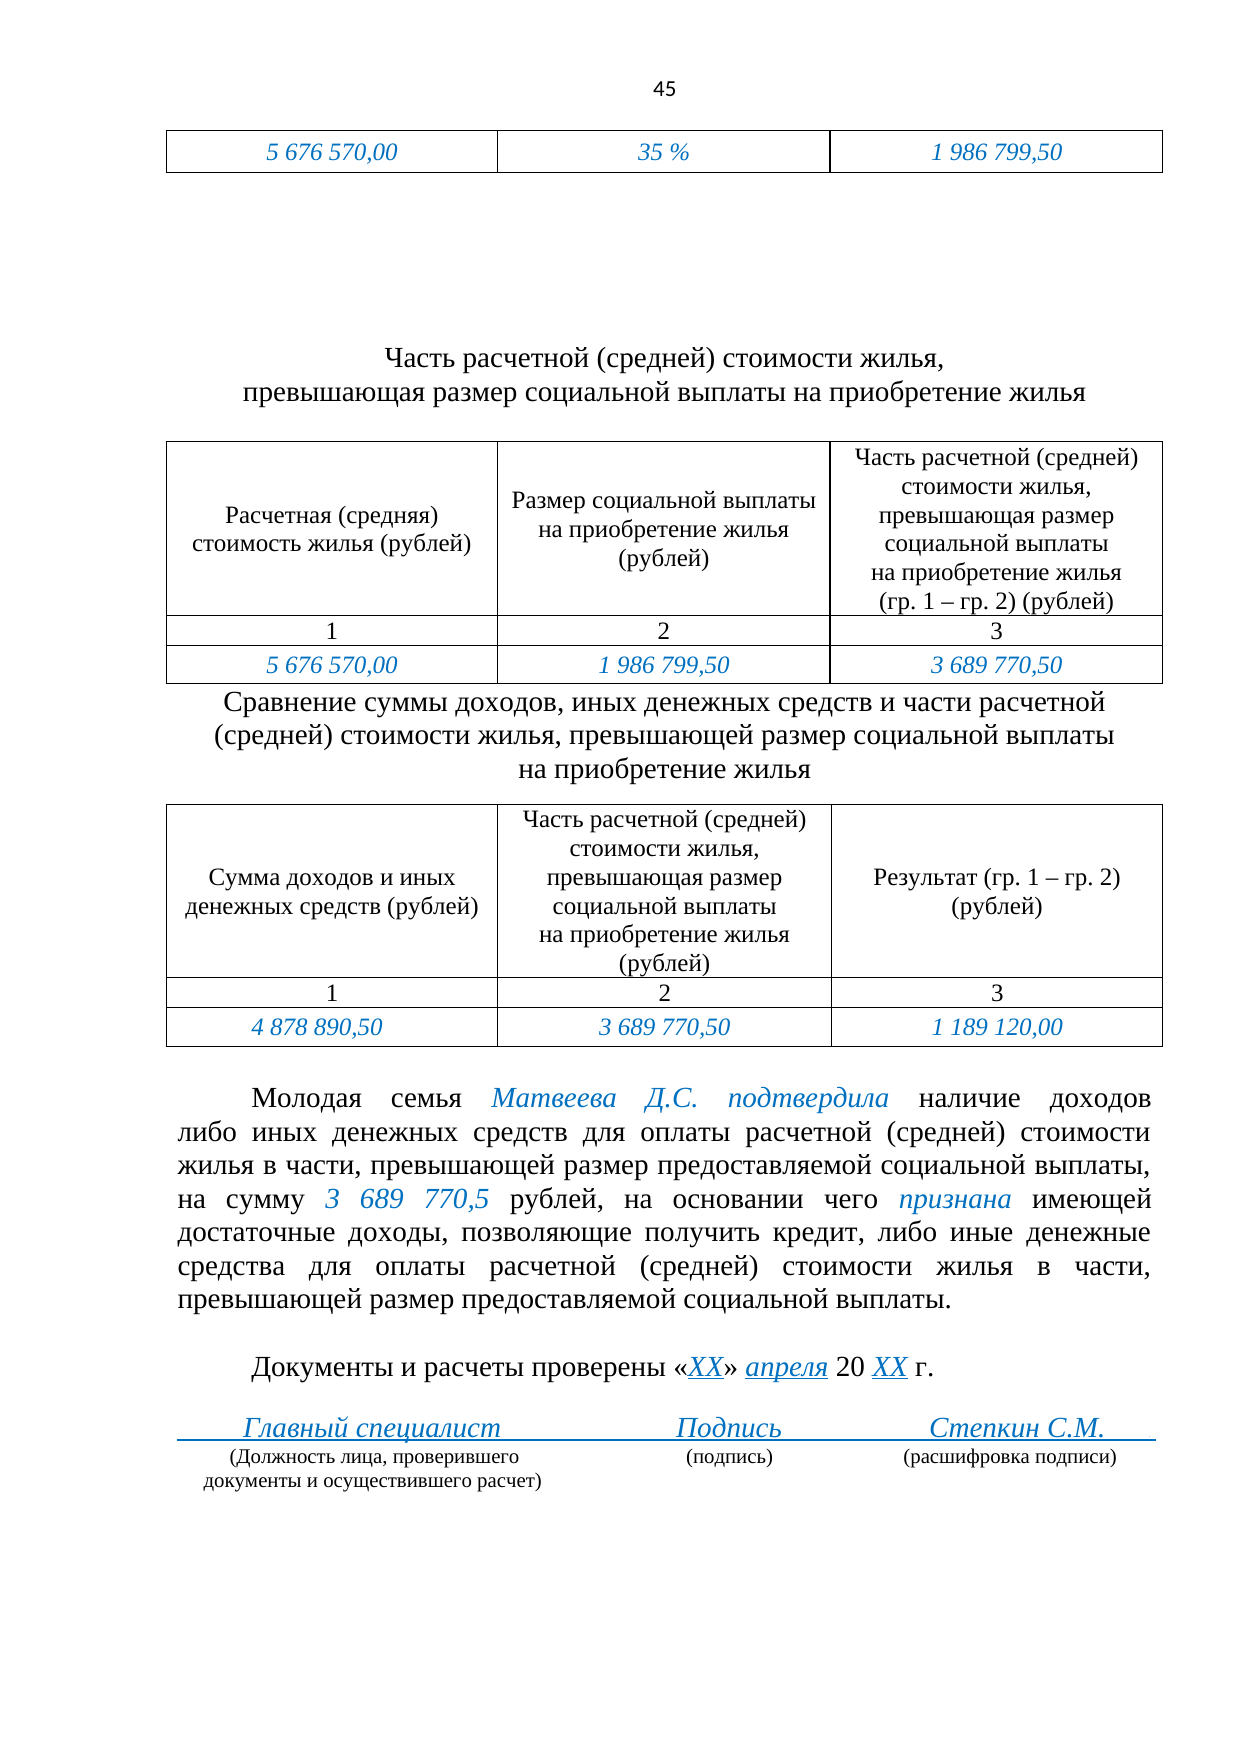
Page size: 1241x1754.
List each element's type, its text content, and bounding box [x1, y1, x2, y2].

table_cell 1 986 799,50 [831, 131, 1162, 172]
table_header Сумма доходов и иных денежных средств (рублей) [167, 805, 497, 977]
table_header Размер социальной выплаты на приобретение жилья (рублей) [498, 442, 829, 615]
text (Должность лица, проверившего (подпись) (расшифровка подписи) [177, 1444, 1152, 1468]
table_cell 3 689 770,50 [831, 646, 1162, 683]
table_cell 35 % [498, 131, 829, 172]
text Сравнение суммы доходов, иных денежных средств и части расчетной (средней) стоимости жилья, превышающей размер социальной выплаты [177, 684, 1152, 751]
text превышающая размер социальной выплаты на приобретение жилья [177, 374, 1152, 408]
table_cell 2 [498, 616, 829, 644]
text Главный специалист Подпись Степкин С.М. . [177, 1410, 1152, 1439]
table_cell 3 [831, 616, 1162, 644]
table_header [167, 442, 497, 615]
table_cell 1 [167, 616, 497, 644]
table_cell 5 676 570,00 [167, 131, 497, 172]
table_header Часть расчетной (средней) стоимости жилья, превышающая размер социальной выплаты на приобретение жилья (гр. 1 – гр. 2) (рублей) [831, 442, 1162, 615]
table_cell 2 [498, 978, 831, 1007]
text Молодая семья Матвеева Д.С. подтвердила наличие доходов либо иных денежных средств для оплаты расчетной (средней) стоимости жилья в части, превышающей размер предоставляемой социальной выплаты, на сумму 3 689 770,5 рублей, на основании чего признана имеющей достаточные доходы, позволяющие получить кредит, либо иные денежные средства для оплаты расчетной (средней) стоимости жилья в части, превышающей размер предоставляемой социальной выплаты. [177, 1080, 1152, 1315]
table_cell 4 878 890,50 [167, 1008, 497, 1046]
table_cell 1 986 799,50 [498, 646, 829, 683]
text документы и осуществившего расчет) [177, 1468, 1152, 1492]
table_cell 5 676 570,00 [167, 646, 497, 683]
text Документы и расчеты проверены «ХХ» апреля 20 ХХ г. [177, 1349, 1152, 1382]
table_cell 3 [832, 978, 1162, 1007]
table_header Часть расчетной (средней) стоимости жилья, превышающая размер социальной выплаты на приобретение жилья (рублей) [498, 805, 831, 977]
text Часть расчетной (средней) стоимости жилья, [177, 341, 1152, 374]
table_cell 1 [167, 978, 497, 1007]
table_cell 3 689 770,50 [498, 1008, 831, 1046]
text на приобретение жилья [177, 751, 1152, 784]
table_cell 1 189 120,00 [832, 1008, 1162, 1046]
table_header Результат (гр. 1 – гр. 2) (рублей) [832, 805, 1162, 977]
